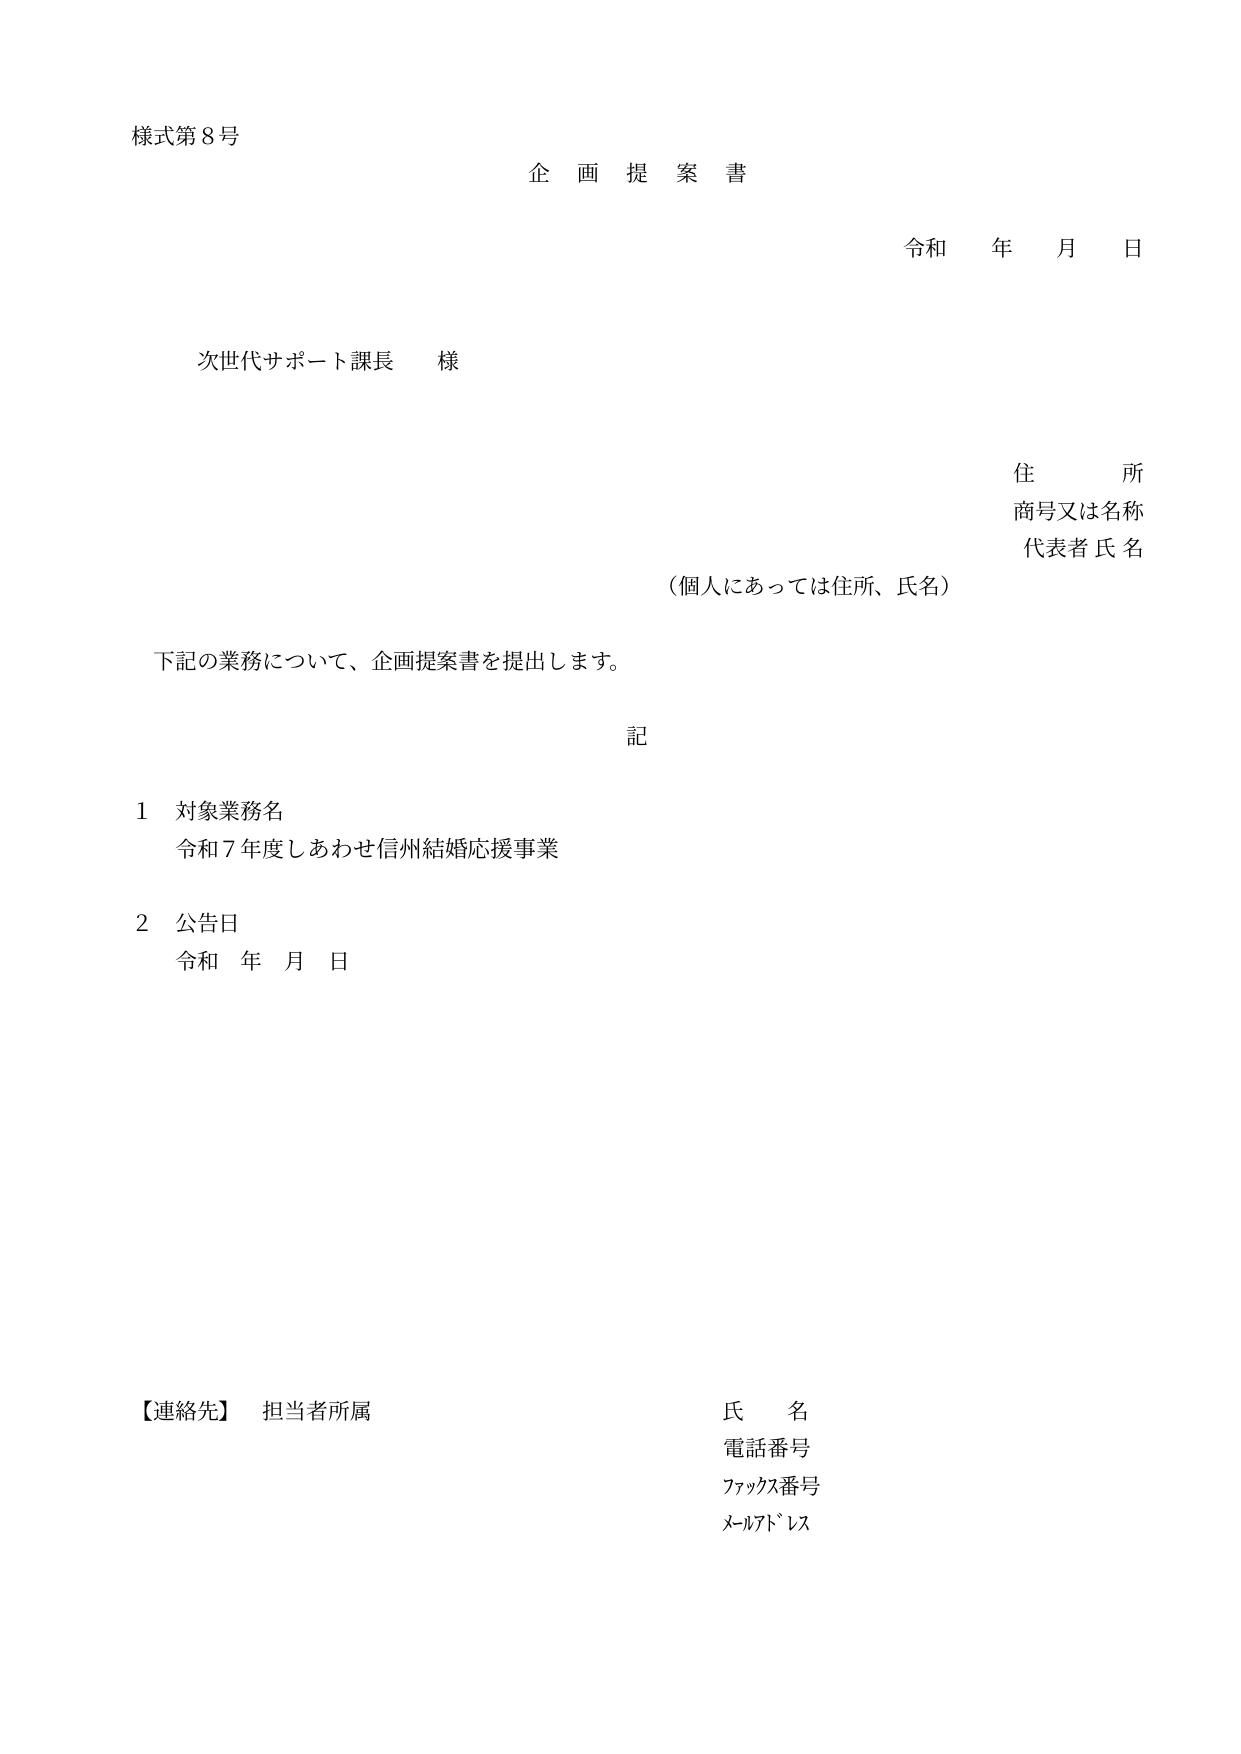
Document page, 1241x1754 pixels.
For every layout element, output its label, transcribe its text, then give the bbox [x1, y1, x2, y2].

text 令和７年度しあわせ信州結婚応援事業 [131, 828, 1144, 866]
text 令和 年 月 日 [131, 228, 1144, 266]
text 様式第８号 [131, 116, 1144, 153]
text 住 所 [131, 453, 1144, 491]
text 電話番号 [722, 1428, 1144, 1466]
text ﾒｰﾙｱﾄﾞﾚｽ [131, 1503, 1144, 1541]
text 商号又は名称 [131, 491, 1144, 528]
text 下記の業務について、企画提案書を提出します。 [131, 641, 1144, 678]
text ２ 公告日 [131, 903, 1144, 941]
text 令和 年 月 日 [131, 941, 1144, 978]
text １ 対象業務名 [131, 791, 1144, 828]
text 企 画 提 案 書 [131, 153, 1144, 191]
text 代表者 氏 名 [131, 528, 1144, 566]
subtitle 記 [131, 716, 1144, 753]
text 次世代サポート課長 様 [131, 341, 1144, 378]
text 【連絡先】 担当者所属 氏 名 [131, 1391, 1144, 1428]
text （個人にあっては住所、氏名） [131, 566, 1144, 603]
text ﾌｧｯｸｽ番号 [722, 1466, 1144, 1503]
